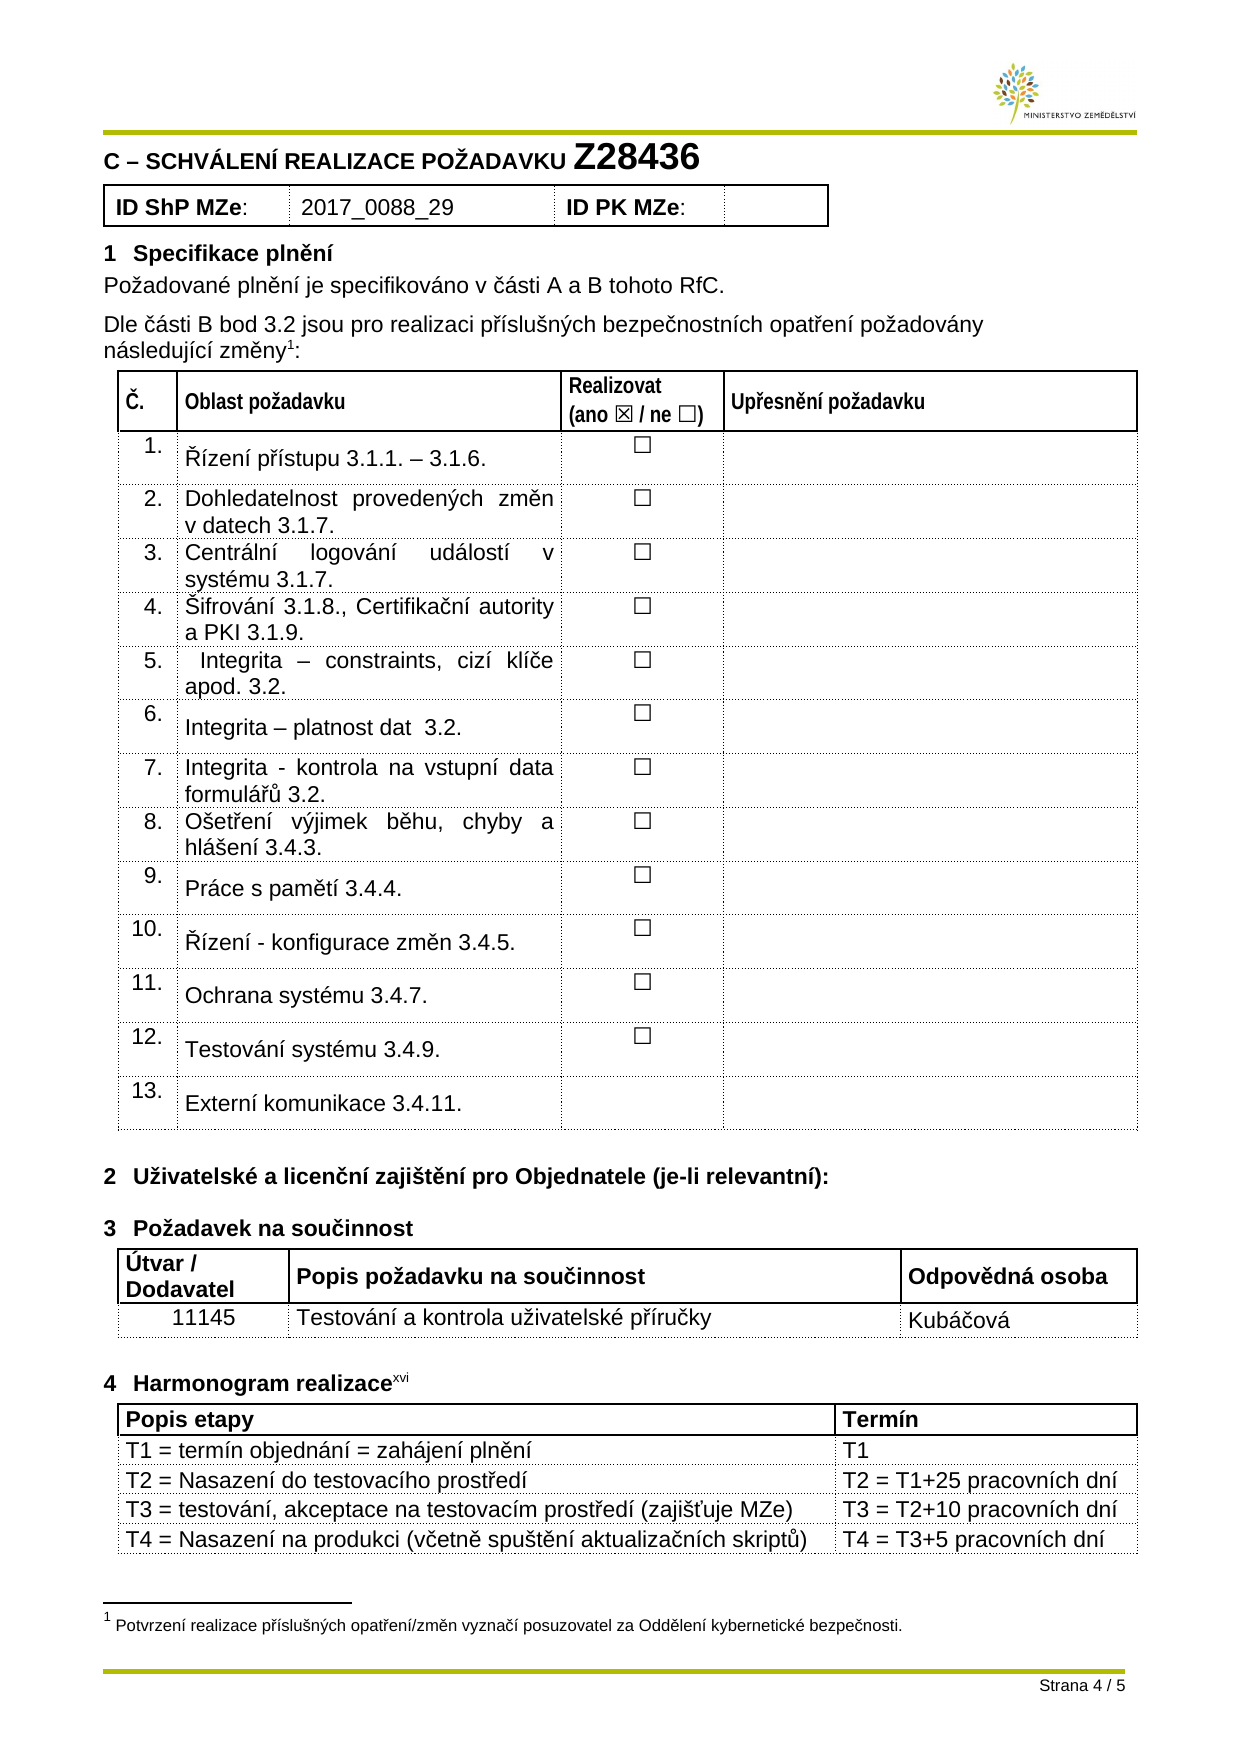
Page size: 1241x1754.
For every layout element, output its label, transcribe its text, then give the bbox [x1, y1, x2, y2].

table_cell [561, 1076, 723, 1129]
table_cell T2 = T1+25 pracovních dní [835, 1464, 1137, 1493]
table_cell [724, 968, 1137, 1022]
table_cell Externí komunikace 3.4.11. [177, 1076, 561, 1129]
table_cell [118, 807, 177, 861]
table_header Popis etapy [119, 1405, 834, 1434]
text Požadované plnění je specifikováno v části A a B tohoto RfC. [103, 272, 1092, 298]
table_cell [118, 646, 177, 699]
table_header 2017_0088_29 [290, 186, 555, 225]
table_cell T1 [835, 1436, 1137, 1464]
table_cell [118, 699, 177, 753]
table_cell T3 = testování, akceptace na testovacím prostředí (zajišťuje MZe) [118, 1493, 835, 1523]
table_header ID PK MZe: [555, 186, 724, 225]
table_header Popis požadavku na součinnost [290, 1250, 900, 1302]
table_cell [118, 431, 177, 484]
table_cell Práce s pamětí 3.4.4. [177, 861, 561, 914]
table_cell T1 = termín objednání = zahájení plnění [118, 1435, 835, 1464]
table_cell [724, 699, 1137, 753]
table_cell [724, 538, 1137, 592]
text C – Schválení realizace požadavku Z28436 [103, 135, 1092, 178]
table_cell Testování a kontrola uživatelské příručky [289, 1304, 901, 1337]
table_cell [724, 861, 1137, 914]
table_header Útvar / Dodavatel [119, 1250, 288, 1302]
table_cell T4 = Nasazení na produkci (včetně spuštění aktualizačních skriptů) [118, 1523, 835, 1552]
table_cell [724, 592, 1137, 646]
table_header Upřesnění požadavku [725, 372, 1136, 429]
table_cell Integrita – constraints, cizí klíče apod. 3.2. [177, 646, 561, 699]
subtitle Uživatelské a licenční zajištění pro Objednatele (je-li relevantní): [103, 1163, 1092, 1189]
subtitle Specifikace plnění [103, 239, 1092, 266]
table_cell Integrita - kontrola na vstupní data formulářů 3.2. [177, 753, 561, 807]
table_cell [724, 484, 1137, 538]
table_cell [118, 592, 177, 646]
table_cell T3 = T2+10 pracovních dní [835, 1493, 1137, 1523]
table_header Termín [836, 1405, 1136, 1434]
table_header [725, 186, 827, 225]
table_cell T2 = Nasazení do testovacího prostředí [118, 1464, 835, 1493]
table_cell Šifrování 3.1.8., Certifikační autority a PKI 3.1.9. [177, 592, 561, 646]
table_cell Integrita – platnost dat 3.2. [177, 699, 561, 753]
table_cell [118, 753, 177, 807]
table_cell Centrální logování událostí v systému 3.1.7. [177, 538, 561, 592]
table_cell 11145 [118, 1303, 289, 1337]
picture [991, 59, 1138, 128]
table_cell [724, 646, 1137, 699]
text Dle části B bod 3.2 jsou pro realizaci příslušných bezpečnostních opatření požadovány následující změny: [103, 311, 1092, 364]
table_cell [118, 968, 177, 1022]
table_cell Dohledatelnost provedených změn v datech 3.1.7. [177, 484, 561, 538]
subtitle Harmonogram realizace [103, 1370, 1092, 1397]
table_cell [724, 807, 1137, 861]
table_cell [724, 753, 1137, 807]
table_cell [118, 484, 177, 538]
table_cell T4 = T3+5 pracovních dní [835, 1523, 1137, 1552]
table_cell [118, 914, 177, 968]
table_header Odpovědná osoba [902, 1250, 1136, 1302]
table_header Č. [119, 372, 176, 429]
table_cell [118, 1076, 177, 1129]
table_cell [724, 1076, 1137, 1129]
table_header ID ShP MZe: [105, 186, 289, 225]
subtitle Požadavek na součinnost [103, 1215, 1092, 1241]
table_cell Kubáčová [901, 1304, 1137, 1337]
table_header Realizovat (ano / ne ) [562, 372, 723, 429]
table_header Oblast požadavku [178, 372, 560, 429]
table_cell Ochrana systému 3.4.7. [177, 968, 561, 1022]
table_cell [118, 861, 177, 914]
table_cell Testování systému 3.4.9. [177, 1022, 561, 1076]
table_cell [724, 1022, 1137, 1076]
table_cell Řízení - konfigurace změn 3.4.5. [177, 914, 561, 968]
table_cell [724, 914, 1137, 968]
table_cell Ošetření výjimek běhu, chyby a hlášení 3.4.3. [177, 807, 561, 861]
table_cell [118, 1022, 177, 1076]
table_cell [118, 538, 177, 592]
table_cell Řízení přístupu 3.1.1. – 3.1.6. [177, 432, 561, 484]
table_cell [724, 432, 1137, 484]
